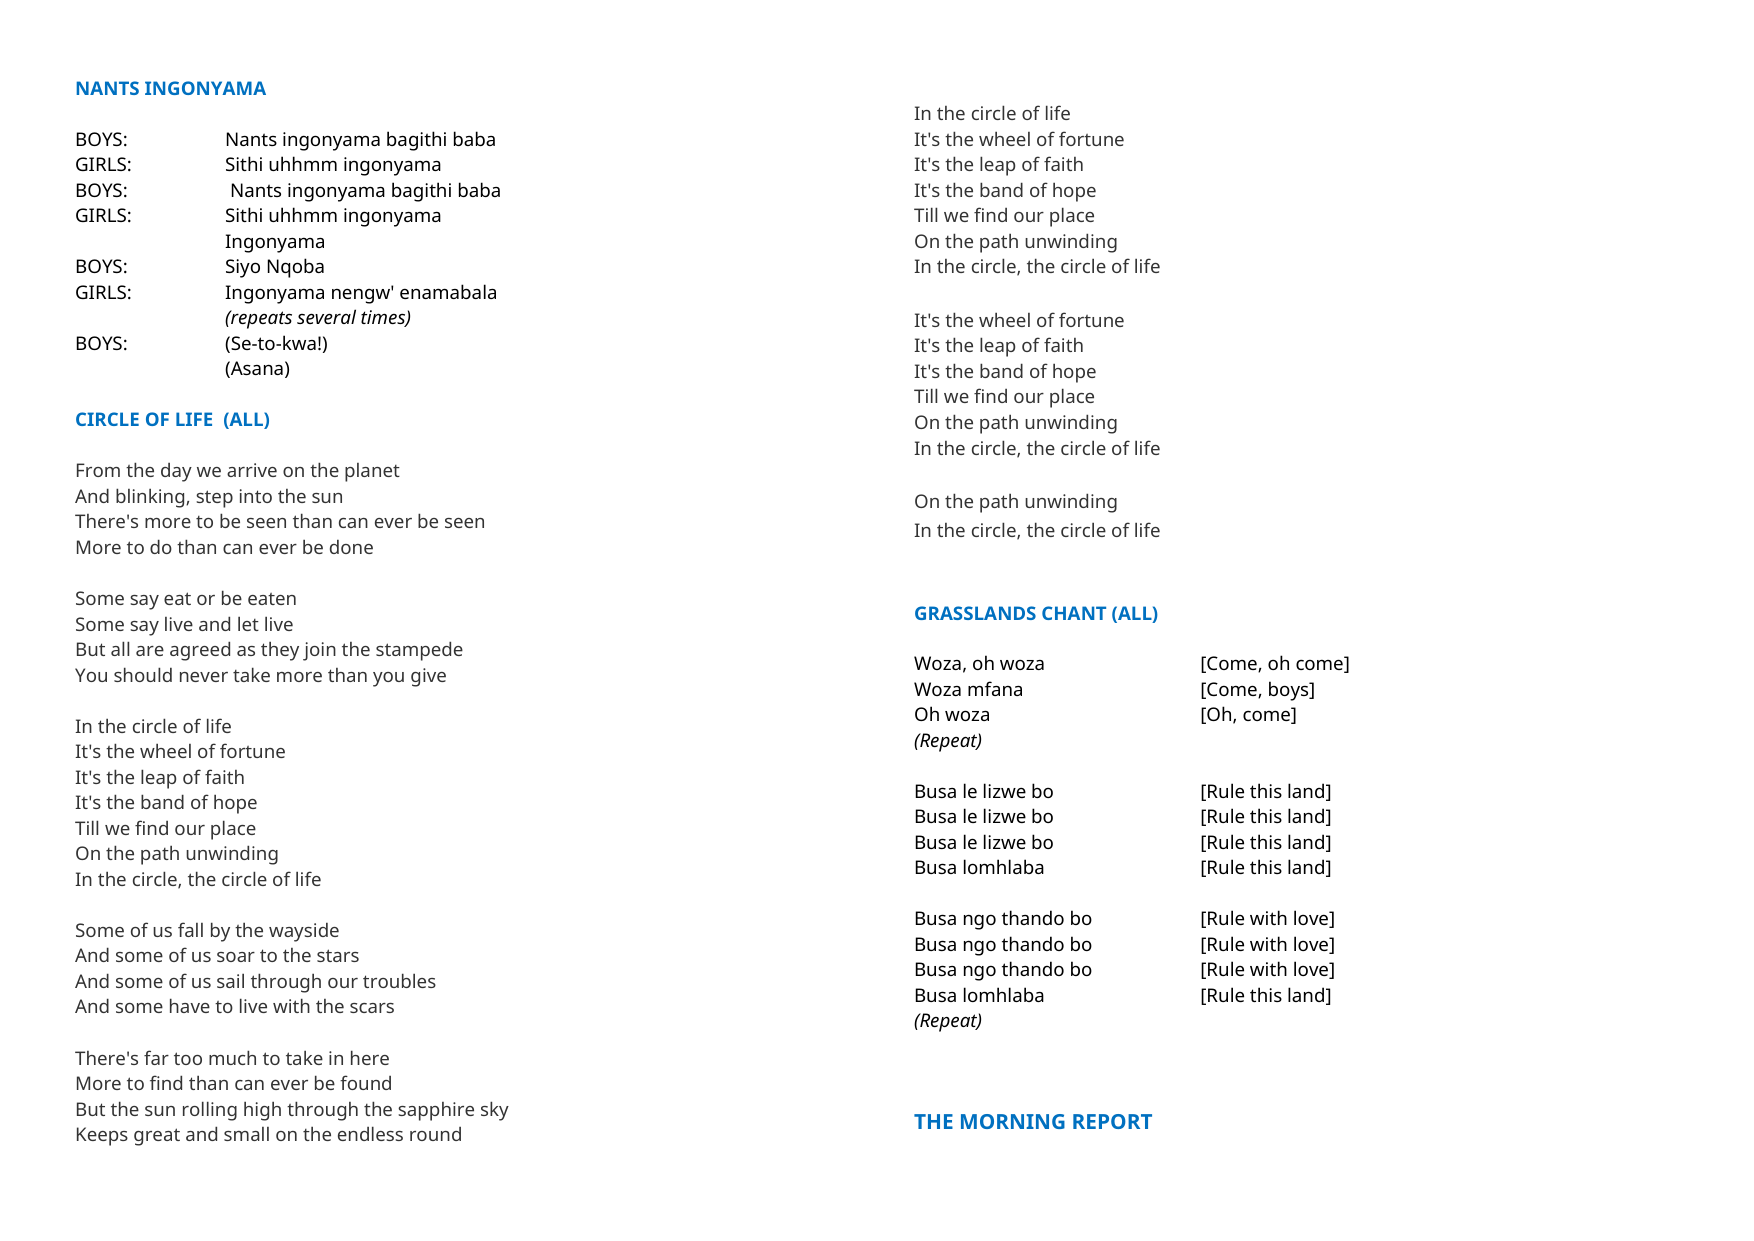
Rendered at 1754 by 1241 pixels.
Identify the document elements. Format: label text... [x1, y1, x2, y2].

text Busa lomhlaba [Rule this land] [914, 982, 1679, 1008]
text Woza mfana [Come, boys] [914, 676, 1679, 701]
text GIRLS: Sithi uhhmm ingonyama [75, 152, 840, 177]
text (Repeat) [914, 1008, 1679, 1033]
text Busa le lizwe bo [Rule this land] [914, 778, 1679, 803]
text Busa ngo thando bo [Rule with love] [914, 957, 1679, 982]
text THE MORNING REPORT [914, 1107, 1679, 1136]
text Busa lomhlaba [Rule this land] [914, 854, 1679, 880]
text BOYS: Nants ingonyama bagithi baba [75, 126, 840, 152]
text BOYS: Nants ingonyama bagithi baba [75, 177, 840, 203]
text Busa le lizwe bo [Rule this land] [914, 803, 1679, 829]
text From the day we arrive on the planet [75, 458, 840, 483]
text BOYS: (Se-to-kwa!) [75, 330, 840, 356]
text Woza, oh woza [Come, oh come] [914, 650, 1679, 676]
text BOYS: Siyo Nqoba [75, 254, 840, 279]
text GIRLS: Ingonyama nengw' enamabala [75, 279, 840, 305]
text CIRCLE OF LIFE (ALL) [75, 407, 840, 432]
text Oh woza [Oh, come] [914, 701, 1679, 727]
text (Repeat) [914, 727, 1679, 752]
text (Asana) [150, 356, 840, 381]
text And blinking, step into the sun There's more to be seen than can ever be seen More to do than can ever be done Some say eat or be eaten Some say live and let live But all are agreed as they join the stampede You should never take more than you give In the circle of life It's the wheel of fortune It's the leap of faith It's the band of hope Till we find our place On the path unwinding In the circle, the circle of life Some of us fall by the wayside And some of us soar to the stars And some of us sail through our troubles And some have to live with the scars There's far too much to take in here More to find than can ever be found But the sun rolling high through the sapphire sky Keeps great and small on the endless round [75, 483, 840, 1147]
text Busa ngo thando bo [Rule with love] [914, 906, 1679, 931]
text NANTS INGONYAMA [75, 75, 840, 101]
text In the circle of life It's the wheel of fortune It's the leap of faith It's the band of hope Till we find our place On the path unwinding In the circle, the circle of life [914, 101, 1679, 307]
text GRASSLANDS CHANT (ALL) [914, 600, 1679, 626]
text GIRLS: Sithi uhhmm ingonyama Ingonyama [75, 203, 840, 254]
text Busa le lizwe bo [Rule this land] [914, 829, 1679, 854]
text It's the wheel of fortune It's the leap of faith It's the band of hope Till we find our place On the path unwinding In the circle, the circle of life [914, 307, 1679, 488]
text (repeats several times) [150, 305, 840, 330]
text Busa ngo thando bo [Rule with love] [914, 931, 1679, 957]
text On the path unwinding In the circle, the circle of life [914, 488, 1679, 575]
